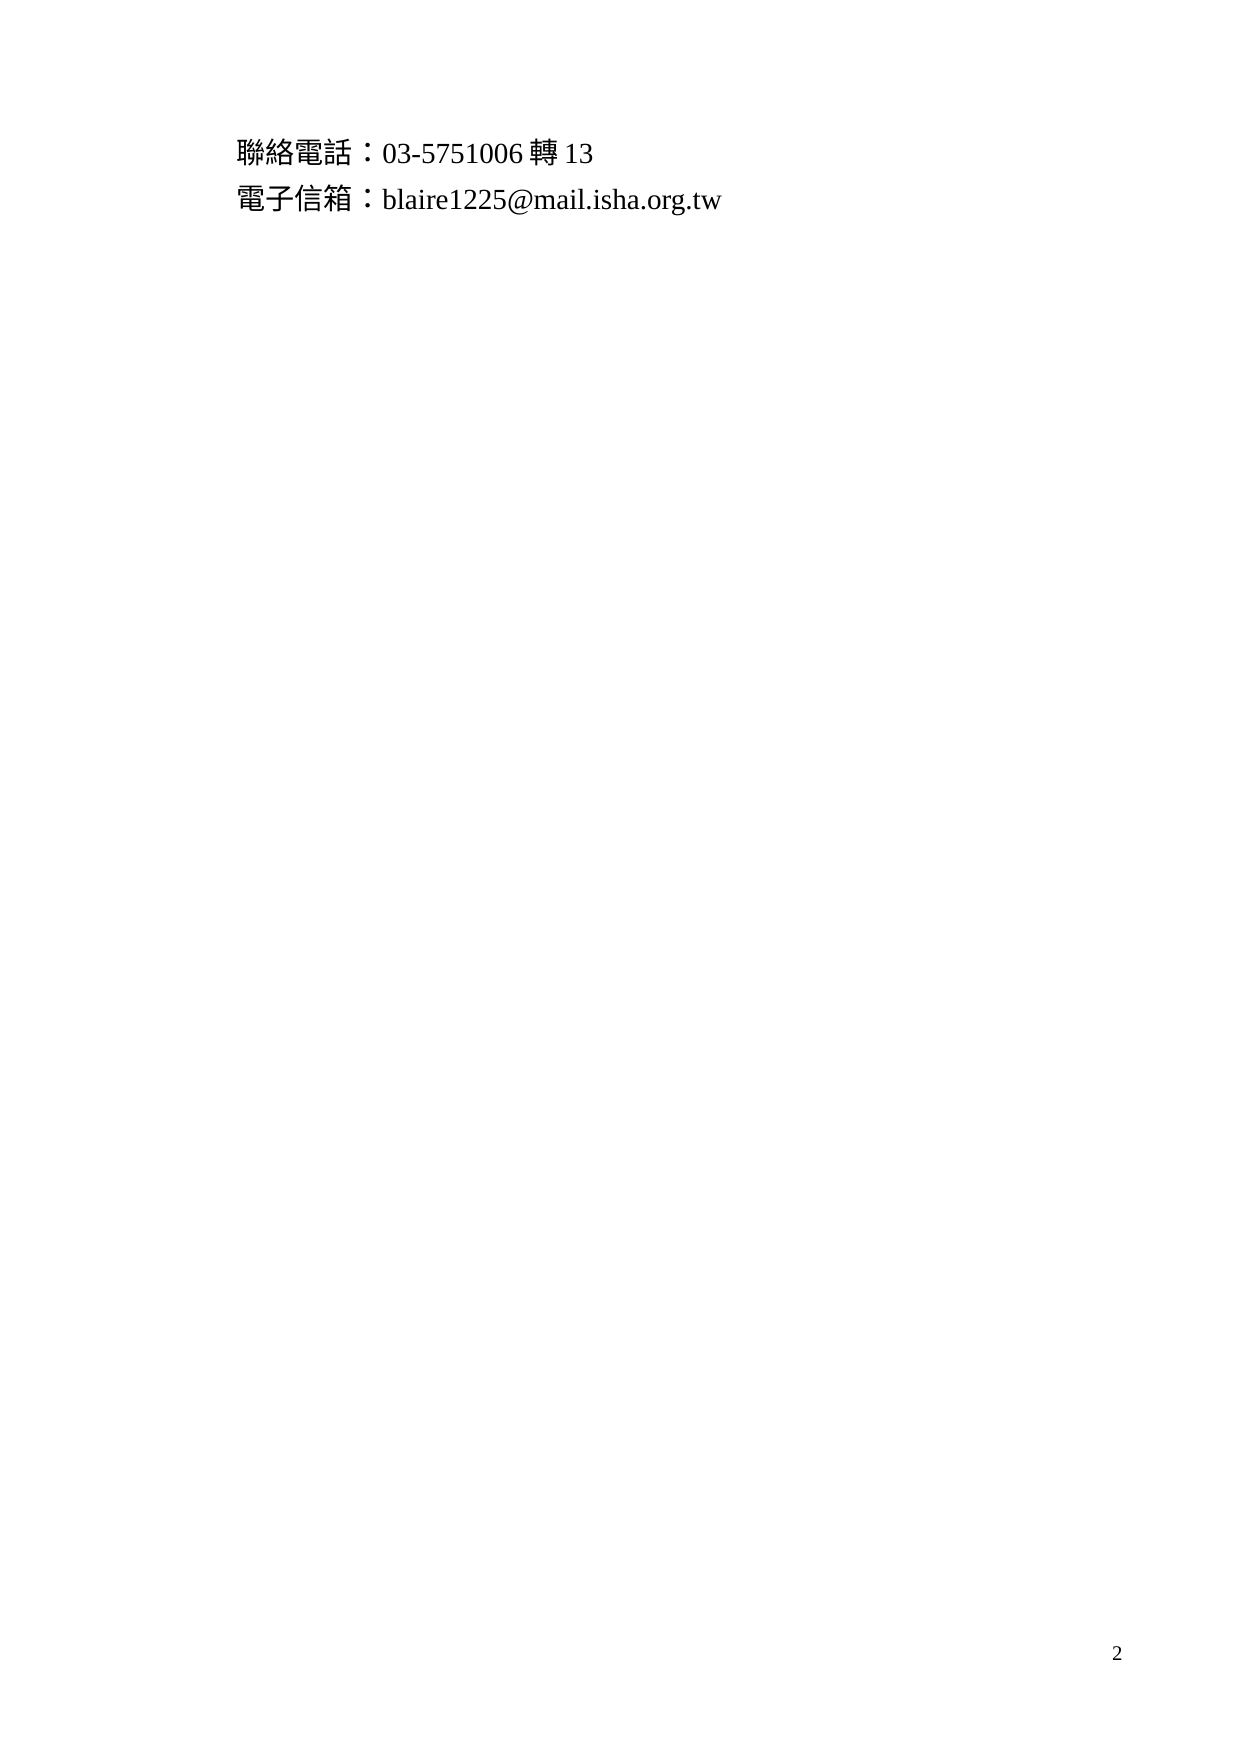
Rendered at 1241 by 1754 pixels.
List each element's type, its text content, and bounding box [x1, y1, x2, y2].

list 電子信箱：blaire1225@mail.isha.org.tw [236, 173, 1122, 219]
list 聯絡電話：03-5751006轉13 [236, 127, 1122, 173]
